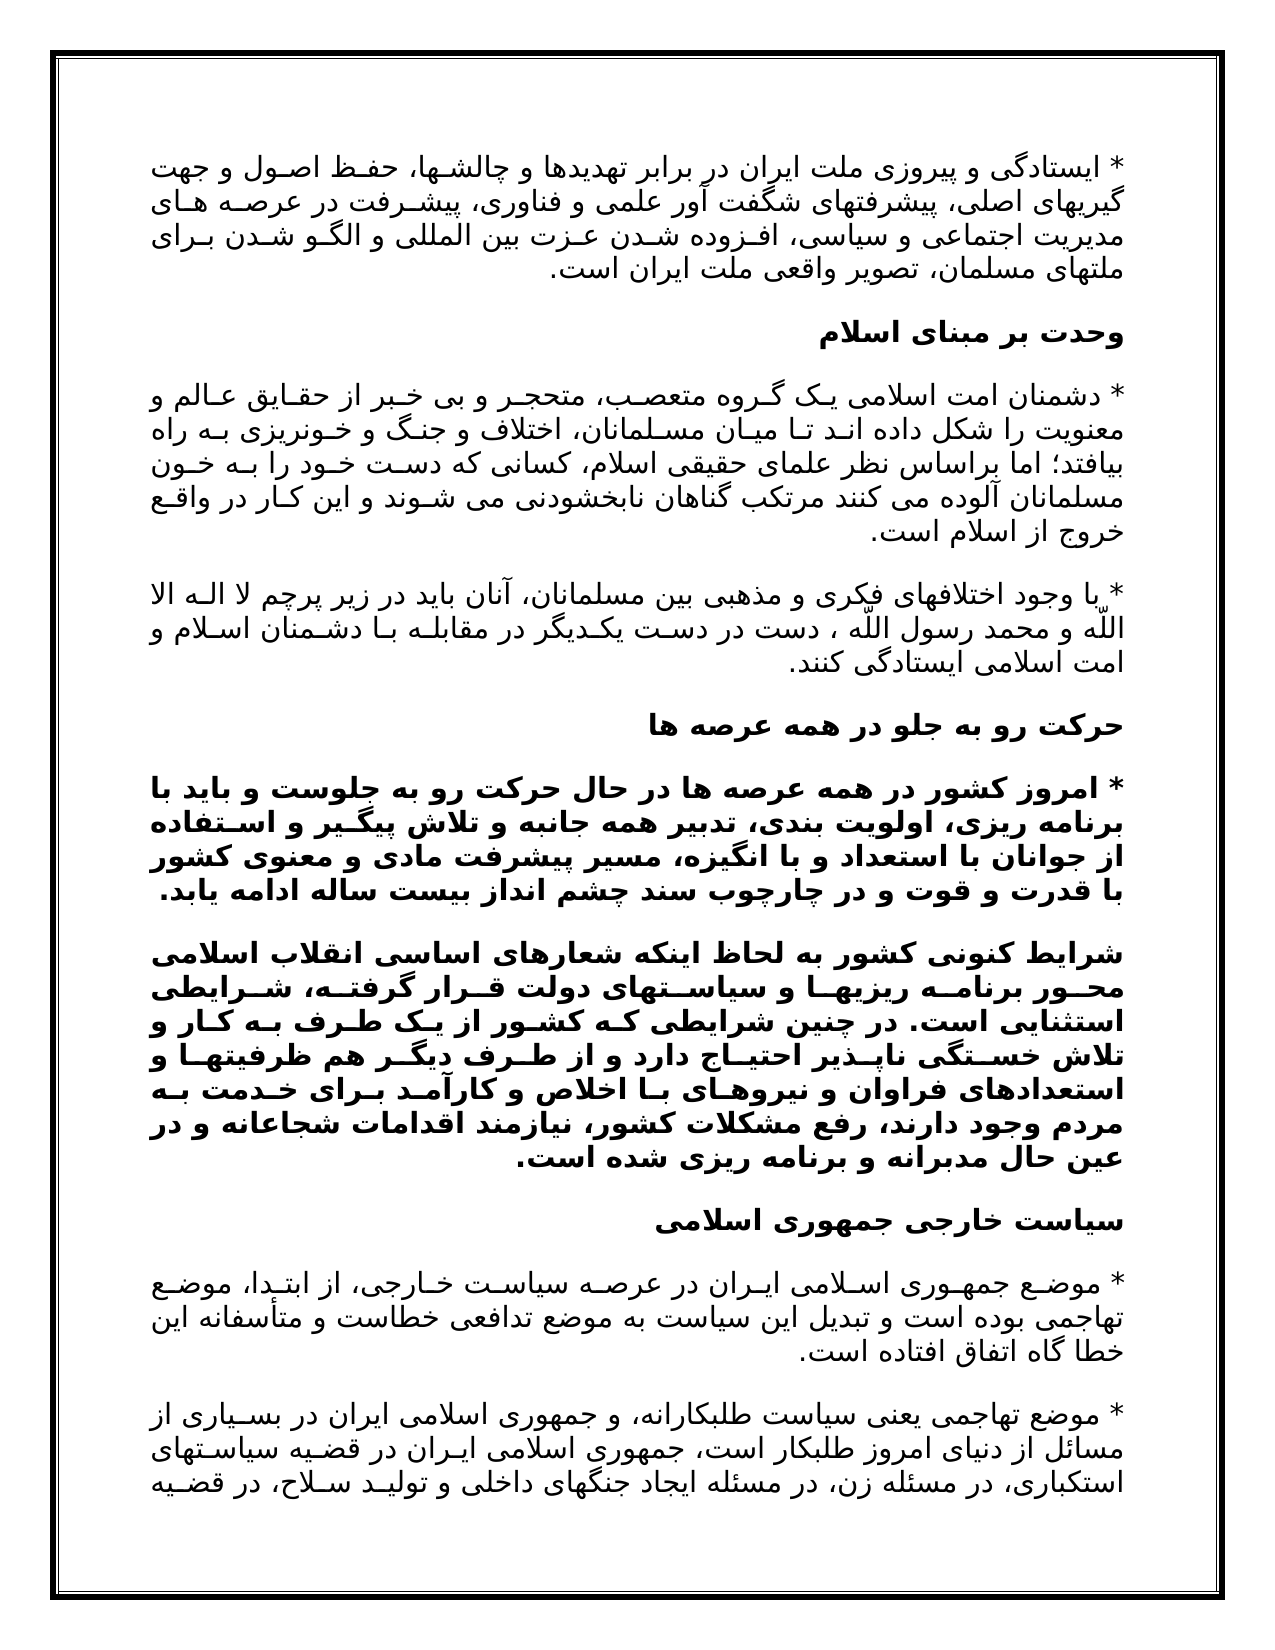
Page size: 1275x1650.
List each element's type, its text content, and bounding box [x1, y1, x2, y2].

text حرکت رو به جلو در همه عرصه ها [150, 708, 1125, 742]
text * دشمنان امت اسلامی یک گروه متعصب، متحجر و بی خبر از حقایق عالم و معنویت را شکل داده اند تا میان مسلمانان، اختلاف و جنگ و خونریزی به راه بیافتد؛ اما براساس نظر علمای حقیقی اسلام، کسانی که دست خود را به خون مسلمانان آلوده می کنند مرتکب گناهان نابخشودنی می شوند و این کار در واقع خروج از اسلام است. [150, 378, 1125, 548]
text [150, 1397, 1125, 1499]
text وحدت بر مبنای اسلام [150, 315, 1125, 349]
text * ایستادگی و پیروزی ملت ایران در برابر تهدیدها و چالشها، حفظ اصول و جهت گیریهای اصلی، پیشرفتهای شگفت آور علمی و فناوری، پیشرفت در عرصه های مدیریت اجتماعی و سیاسی، افزوده شدن عزت بین المللی و الگو شدن برای ملتهای مسلمان، تصویر واقعی ملت ایران است. [150, 150, 1125, 286]
text * موضع جمهوری اسلامی ایران در عرصه سیاست خارجی، از ابتدا، موضع تهاجمی بوده است و تبدیل این سیاست به موضع تدافعی خطاست و متأسفانه این خطا گاه اتفاق افتاده است. [150, 1266, 1125, 1368]
text سیاست خارجی جمهوری اسلامی [150, 1203, 1125, 1237]
text شرایط کنونی کشور به لحاظ اینکه شعارهای اساسی انقلاب اسلامی محور برنامه ریزیها و سیاستهای دولت قرار گرفته، شرایطی استثنایی است. در چنین شرایطی که کشور از یک طرف به کار و تلاش خستگی ناپذیر احتیاج دارد و از طرف دیگر هم ظرفیتها و استعدادهای فراوان و نیروهای با اخلاص و کارآمد برای خدمت به مردم وجود دارند، رفع مشکلات کشور، نیازمند اقدامات شجاعانه و در عین حال مدبرانه و برنامه ریزی شده است. [150, 936, 1125, 1174]
text * با وجود اختلافهای فکری و مذهبی بین مسلمانان، آنان باید در زیر پرچم لا اله الا اللّه و محمد رسول اللّه ، دست در دست یکدیگر در مقابله با دشمنان اسلام و امت اسلامی ایستادگی کنند. [150, 577, 1125, 679]
text * امروز کشور در همه عرصه ها در حال حرکت رو به جلوست و باید با برنامه ریزی، اولویت بندی، تدبیر همه جانبه و تلاش پیگیر و استفاده از جوانان با استعداد و با انگیزه، مسیر پیشرفت مادی و معنوی کشور با قدرت و قوت و در چارچوب سند چشم انداز بیست ساله ادامه یابد. [150, 771, 1125, 907]
